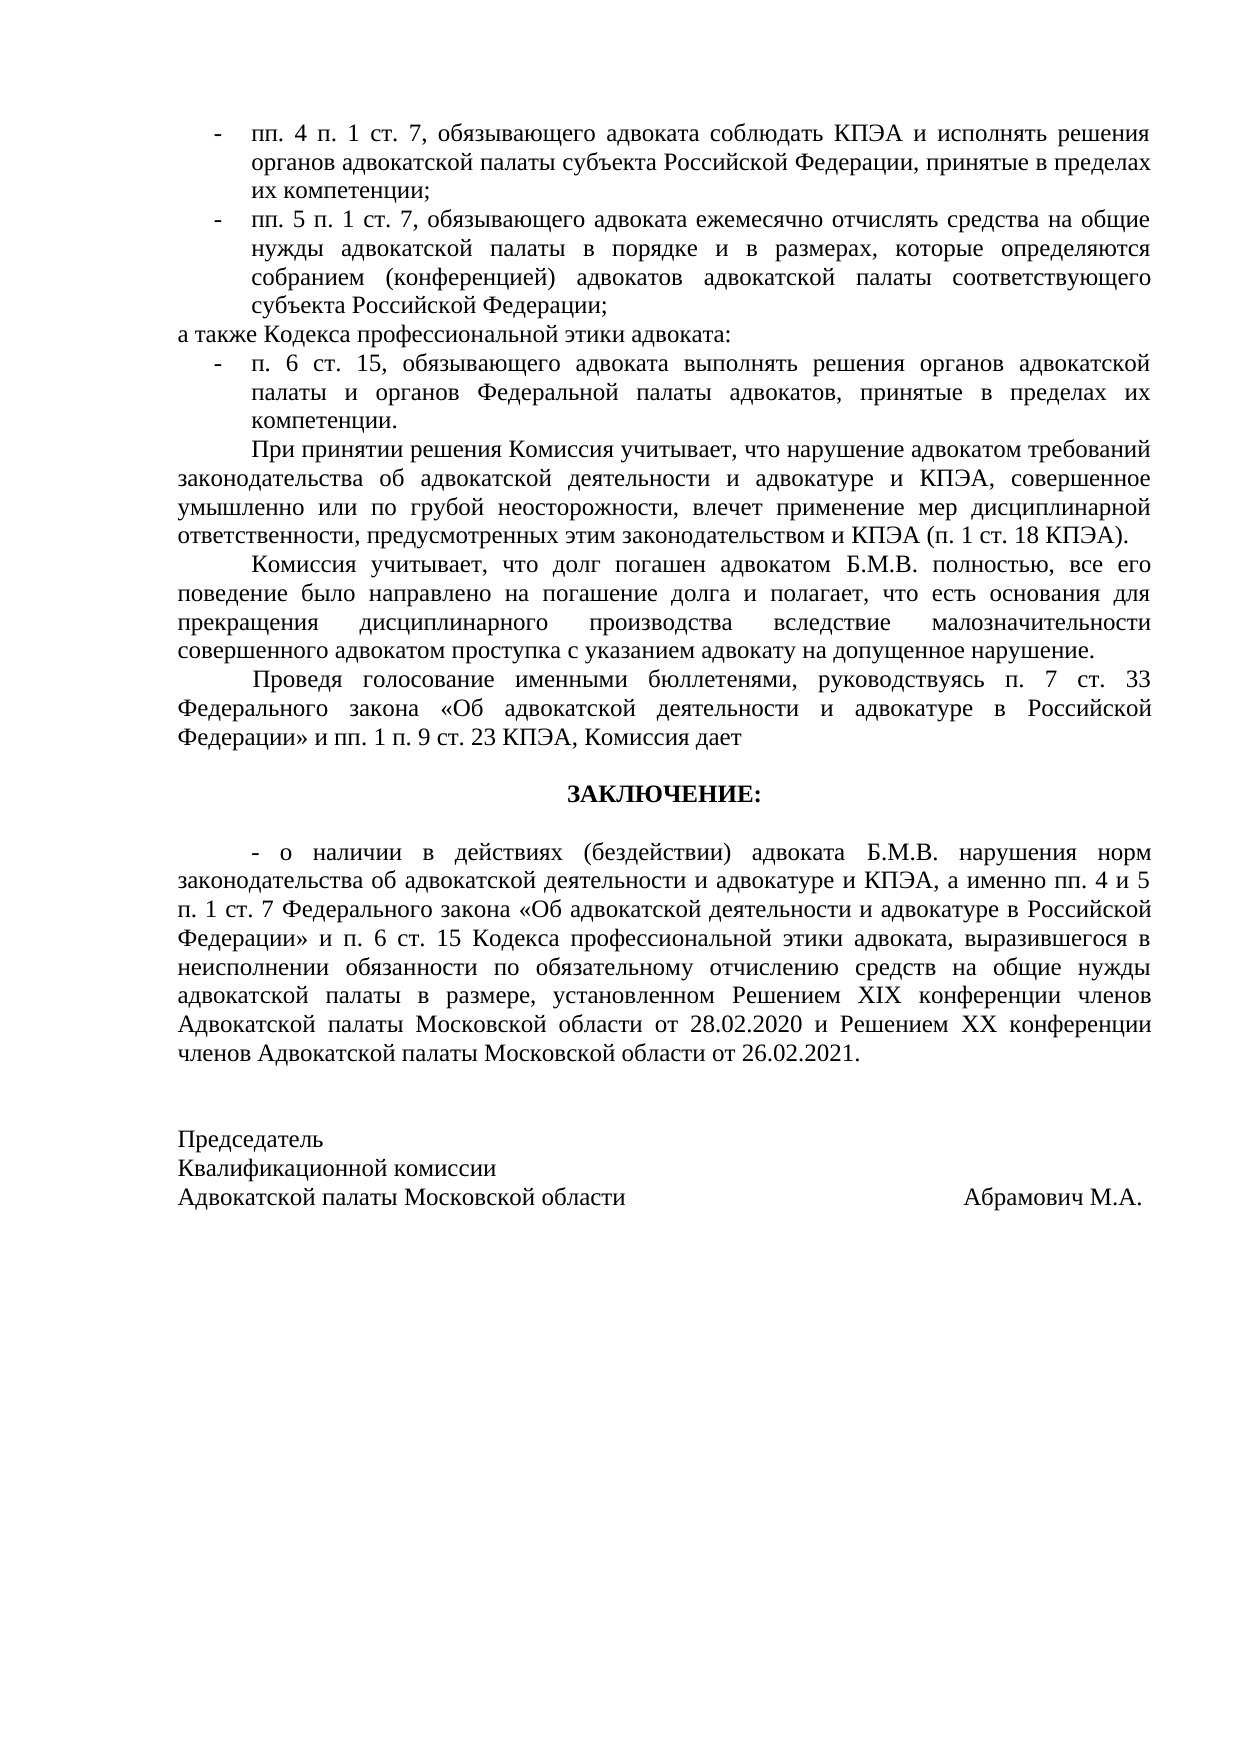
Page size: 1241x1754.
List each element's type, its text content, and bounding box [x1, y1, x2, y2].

text ЗАКЛЮЧЕНИЕ: [177, 779, 1152, 808]
text Комиссия учитывает, что долг погашен адвокатом Б.М.В. полностью, все его поведение было направлено на погашение долга и полагает, что есть основания для прекращения дисциплинарного производства вследствие малозначительности совершенного адвокатом проступка с указанием адвокату на допущенное нарушение. [177, 549, 1152, 664]
text Адвокатской палаты Московской области Абрамович М.А. [177, 1182, 1152, 1211]
list пп. 5 п. 1 ст. 7, обязывающего адвоката ежемесячно отчислять средства на общие нужды адвокатской палаты в порядке и в размерах, которые определяются собранием (конференцией) адвокатов адвокатской палаты соответствующего субъекта Российской Федерации; [213, 204, 1152, 319]
list п. 6 ст. 15, обязывающего адвоката выполнять решения органов адвокатской палаты и органов Федеральной палаты адвокатов, принятые в пределах их компетенции. [213, 348, 1152, 434]
text а также Кодекса профессиональной этики адвоката: [177, 319, 1152, 348]
text Проведя голосование именными бюллетенями, руководствуясь п. 7 ст. 33 Федерального закона «Об адвокатской деятельности и адвокатуре в Российской Федерации» и пп. 1 п. 9 ст. 23 КПЭА, Комиссия дает [177, 664, 1152, 751]
text При принятии решения Комиссия учитывает, что нарушение адвокатом требований законодательства об адвокатской деятельности и адвокатуре и КПЭА, совершенное умышленно или по грубой неосторожности, влечет применение мер дисциплинарной ответственности, предусмотренных этим законодательством и КПЭА (п. 1 ст. 18 КПЭА). [177, 434, 1152, 549]
text Квалификационной комиссии [177, 1153, 1152, 1182]
text Председатель [177, 1124, 1152, 1153]
text - о наличии в действиях (бездействии) адвоката Б.М.В. нарушения норм законодательства об адвокатской деятельности и адвокатуре и КПЭА, а именно пп. 4 и 5 п. 1 ст. 7 Федерального закона «Об адвокатской деятельности и адвокатуре в Российской Федерации» и п. 6 ст. 15 Кодекса профессиональной этики адвоката, выразившегося в неисполнении обязанности по обязательному отчислению средств на общие нужды адвокатской палаты в размере, установленном Решением XIX конференции членов Адвокатской палаты Московской области от 28.02.2020 и Решением XX конференции членов Адвокатской палаты Московской области от 26.02.2021. [177, 837, 1152, 1067]
list пп. 4 п. 1 ст. 7, обязывающего адвоката соблюдать КПЭА и исполнять решения органов адвокатской палаты субъекта Российской Федерации, принятые в пределах их компетенции; [213, 118, 1152, 204]
